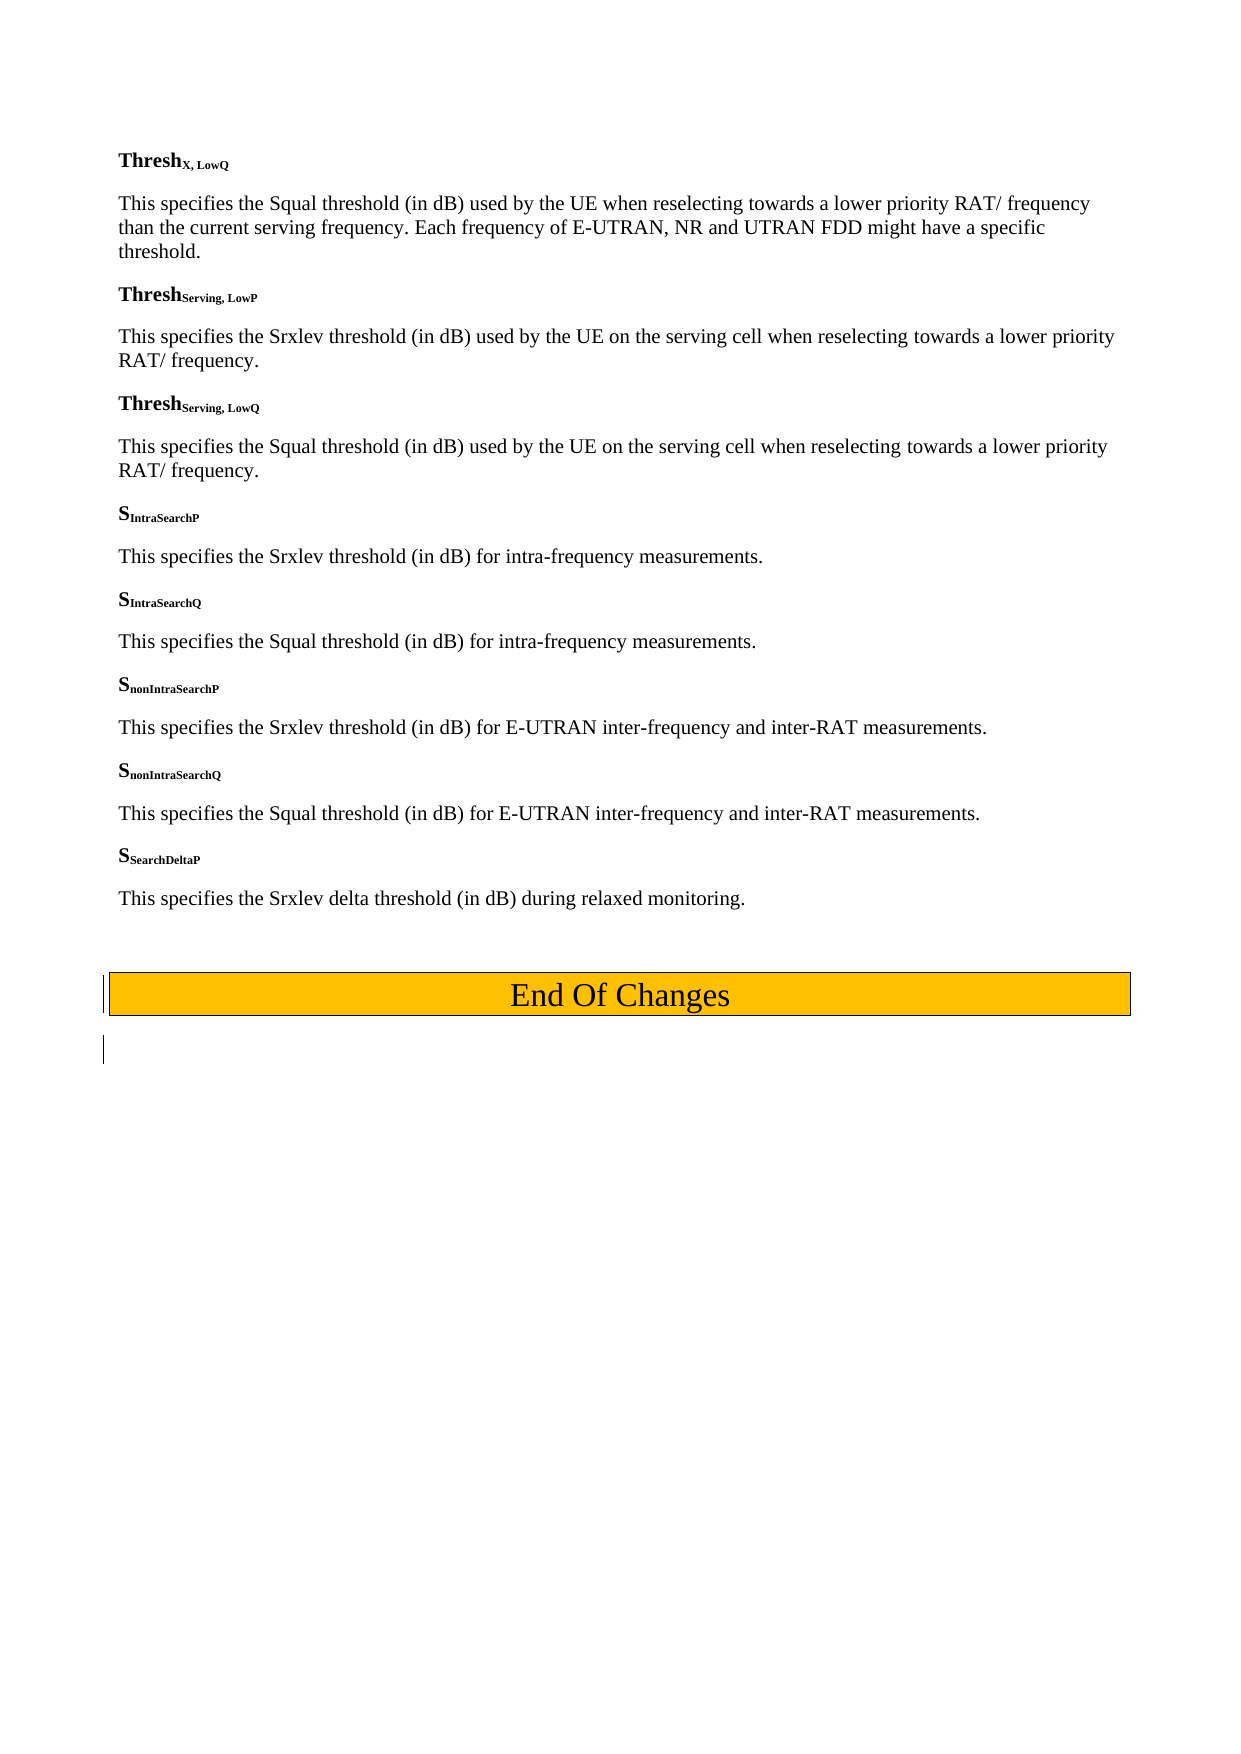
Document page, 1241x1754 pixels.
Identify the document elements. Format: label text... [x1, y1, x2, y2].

text This specifies the Squal threshold (in dB) for intra-frequency measurements. [118, 629, 1122, 653]
text ThreshX, LowQ [118, 148, 1122, 172]
text SnonIntraSearchP [118, 672, 1122, 696]
text This specifies the Squal threshold (in dB) used by the UE on the serving cell when reselecting towards a lower priority RAT/ frequency. [118, 434, 1122, 482]
text This specifies the Squal threshold (in dB) used by the UE when reselecting towards a lower priority RAT/ frequency than the current serving frequency. Each frequency of E-UTRAN, NR and UTRAN FDD might have a specific threshold. [118, 191, 1122, 263]
text This specifies the Squal threshold (in dB) for E-UTRAN inter-frequency and inter-RAT measurements. [118, 801, 1122, 824]
text This specifies the Srxlev threshold (in dB) for E-UTRAN inter-frequency and inter-RAT measurements. [118, 715, 1122, 739]
text End Of Changes [110, 973, 1130, 1015]
text SIntraSearchQ [118, 586, 1122, 611]
text SnonIntraSearchQ [118, 758, 1122, 782]
text SIntraSearchP [118, 501, 1122, 525]
text ThreshServing, LowP [118, 281, 1122, 306]
text This specifies the Srxlev threshold (in dB) for intra-frequency measurements. [118, 544, 1122, 568]
text SSearchDeltaP [118, 843, 1122, 867]
text This specifies the Srxlev delta threshold (in dB) during relaxed monitoring. [118, 886, 1122, 910]
text ThreshServing, LowQ [118, 391, 1122, 415]
text This specifies the Srxlev threshold (in dB) used by the UE on the serving cell when reselecting towards a lower priority RAT/ frequency. [118, 324, 1122, 372]
